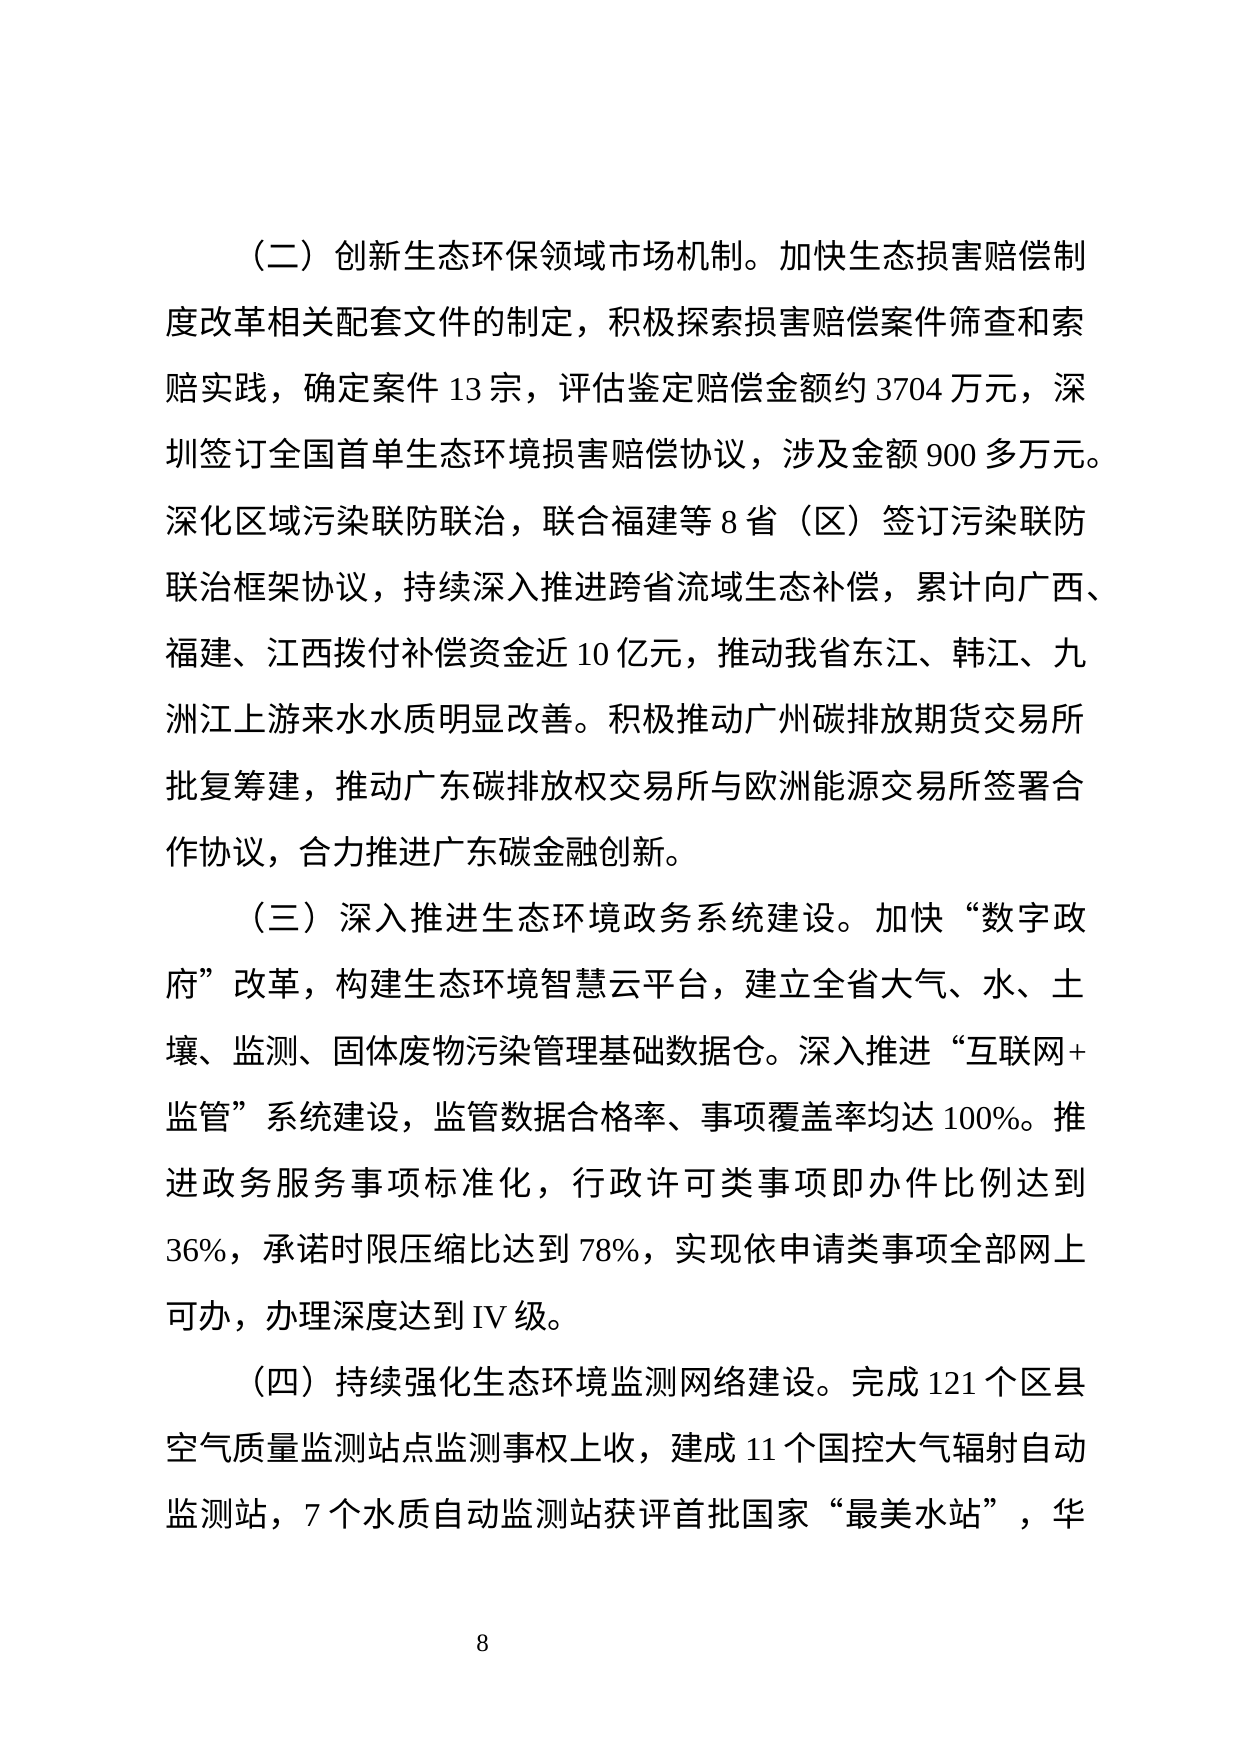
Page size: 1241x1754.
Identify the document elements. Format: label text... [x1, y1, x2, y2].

text （二）创新生态环保领域市场机制。加快生态损害赔偿制度改革相关配套文件的制定，积极探索损害赔偿案件筛查和索赔实践，确定案件13宗，评估鉴定赔偿金额约3704万元，深圳签订全国首单生态环境损害赔偿协议，涉及金额900多万元。深化区域污染联防联治，联合福建等8省（区）签订污染联防联治框架协议，持续深入推进跨省流域生态补偿，累计向广西、福建、江西拨付补偿资金近10亿元，推动我省东江、韩江、九洲江上游来水水质明显改善。积极推动广州碳排放期货交易所批复筹建，推动广东碳排放权交易所与欧洲能源交易所签署合作协议，合力推进广东碳金融创新。 [165, 220, 1087, 883]
text （三）深入推进生态环境政务系统建设。加快“数字政府”改革，构建生态环境智慧云平台，建立全省大气、水、土壤、监测、固体废物污染管理基础数据仓。深入推进“互联网+监管”系统建设，监管数据合格率、事项覆盖率均达100%。推进政务服务事项标准化，行政许可类事项即办件比例达到36%，承诺时限压缩比达到78%，实现依申请类事项全部网上可办，办理深度达到IV级。 [165, 883, 1087, 1347]
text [165, 1347, 1087, 1545]
